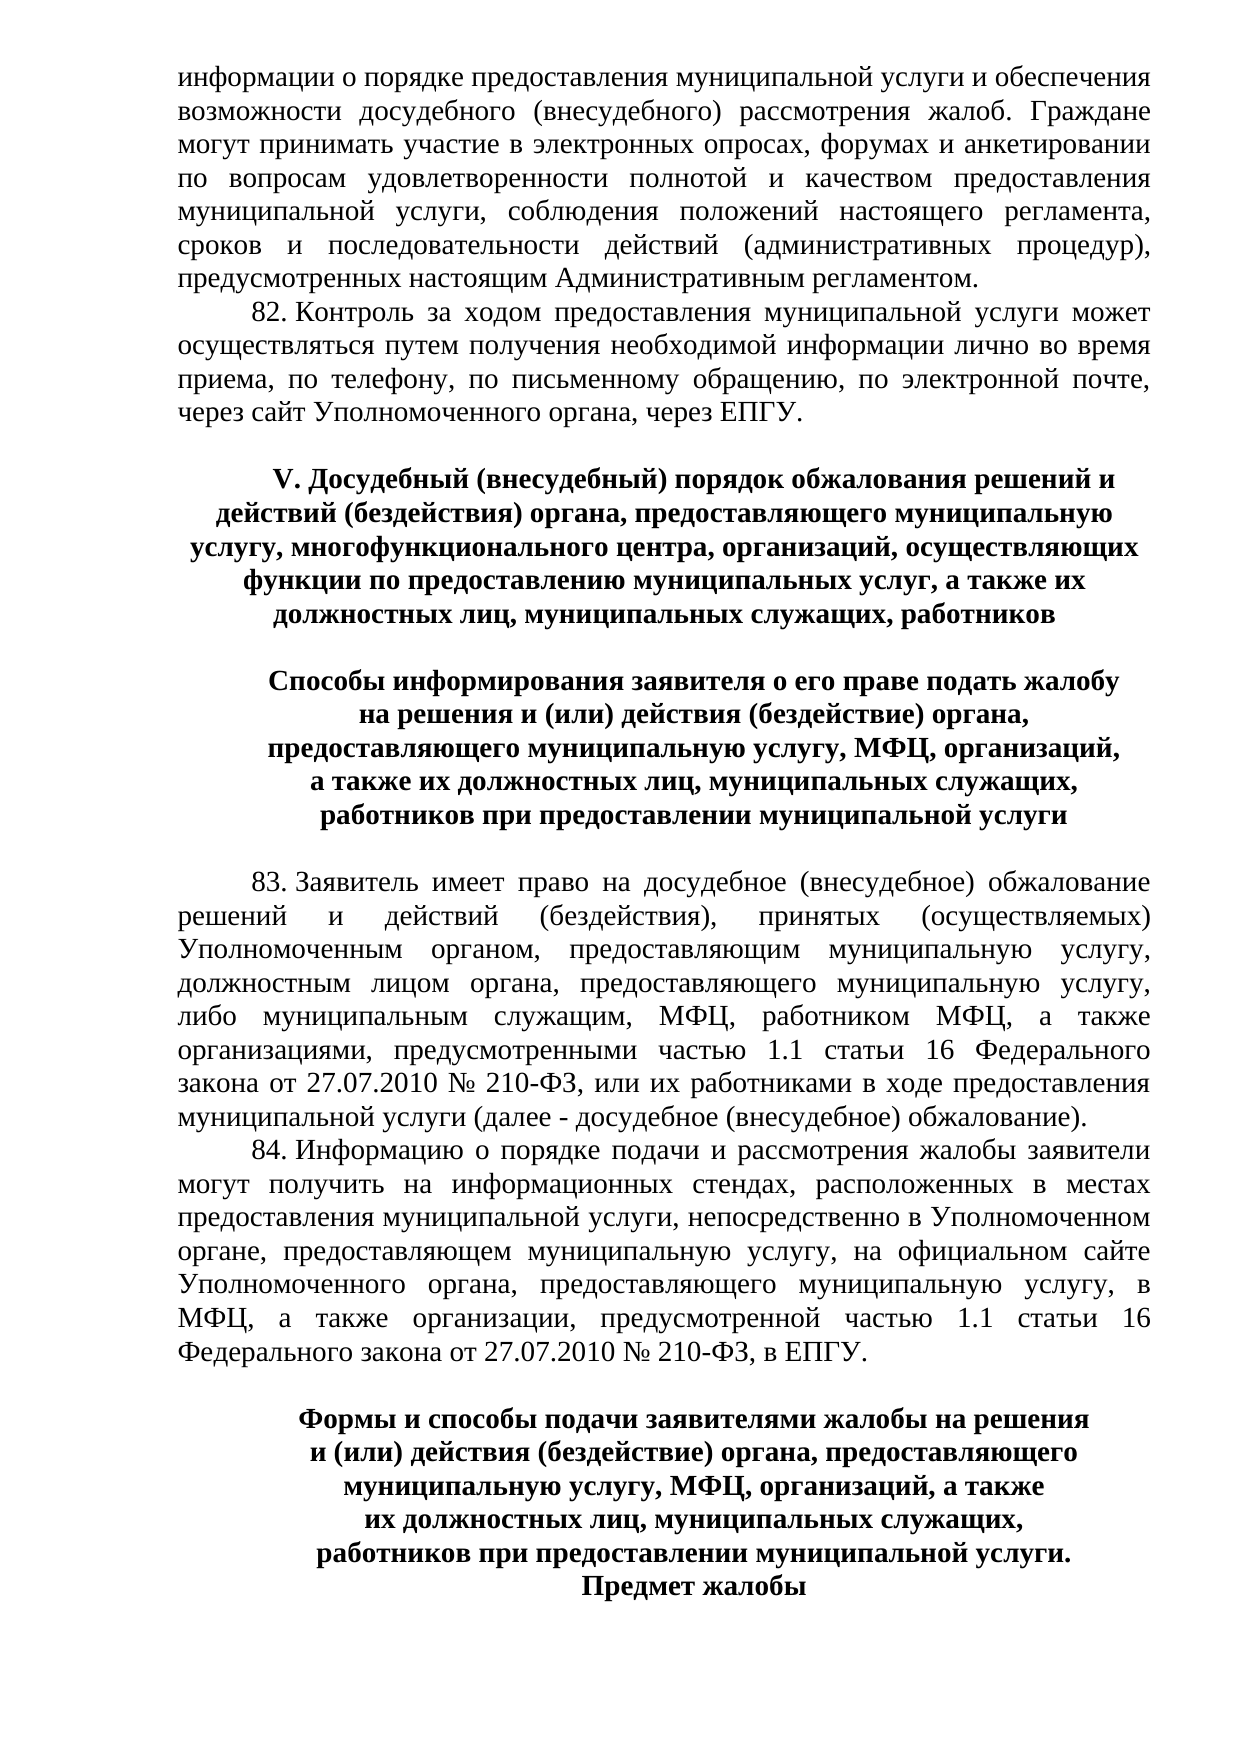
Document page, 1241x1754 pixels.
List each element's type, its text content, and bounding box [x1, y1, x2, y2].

text 82. Контроль за ходом предоставления муниципальной услуги может осуществляться путем получения необходимой информации лично во время приема, по телефону, по письменному обращению, по электронной почте, через сайт Уполномоченного органа, через ЕПГУ. [177, 294, 1152, 428]
text предоставляющего муниципальную услугу, МФЦ, организаций, [177, 730, 1152, 763]
text работников при предоставлении муниципальной услуги. [177, 1535, 1152, 1568]
text а также их должностных лиц, муниципальных служащих, [177, 763, 1152, 797]
text Способы информирования заявителя о его праве подать жалобу [177, 663, 1152, 696]
text 84. Информацию о порядке подачи и рассмотрения жалобы заявители могут получить на информационных стендах, расположенных в местах предоставления муниципальной услуги, непосредственно в Уполномоченном органе, предоставляющем муниципальную услугу, на официальном сайте Уполномоченного органа, предоставляющего муниципальную услугу, в МФЦ, а также организации, предусмотренной частью 1.1 статьи 16 Федерального закона от 27.07.2010 № 210-ФЗ, в ЕПГУ. [177, 1132, 1152, 1367]
text на решения и (или) действия (бездействие) органа, [177, 696, 1152, 730]
text 83. Заявитель имеет право на досудебное (внесудебное) обжалование решений и действий (бездействия), принятых (осуществляемых) Уполномоченным органом, предоставляющим муниципальную услугу, должностным лицом органа, предоставляющего муниципальную услугу, либо муниципальным служащим, МФЦ, работником МФЦ, а также организациями, предусмотренными частью 1.1 статьи 16 Федерального закона от 27.07.2010 № 210-ФЗ, или их работниками в ходе предоставления муниципальной услуги (далее - досудебное (внесудебное) обжалование). [177, 864, 1152, 1132]
text Формы и способы подачи заявителями жалобы на решения [177, 1401, 1152, 1434]
text и (или) действия (бездействие) органа, предоставляющего [177, 1434, 1152, 1468]
text муниципальную услугу, МФЦ, организаций, а также [177, 1468, 1152, 1501]
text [177, 59, 1152, 294]
text их должностных лиц, муниципальных служащих, [177, 1501, 1152, 1535]
text работников при предоставлении муниципальной услуги [177, 797, 1152, 831]
text Предмет жалобы [177, 1568, 1152, 1602]
text V. Досудебный (внесудебный) порядок обжалования решений и действий (бездействия) органа, предоставляющего муниципальную услугу, многофункционального центра, организаций, осуществляющих функции по предоставлению муниципальных услуг, а также их должностных лиц, муниципальных служащих, работников [177, 462, 1152, 629]
